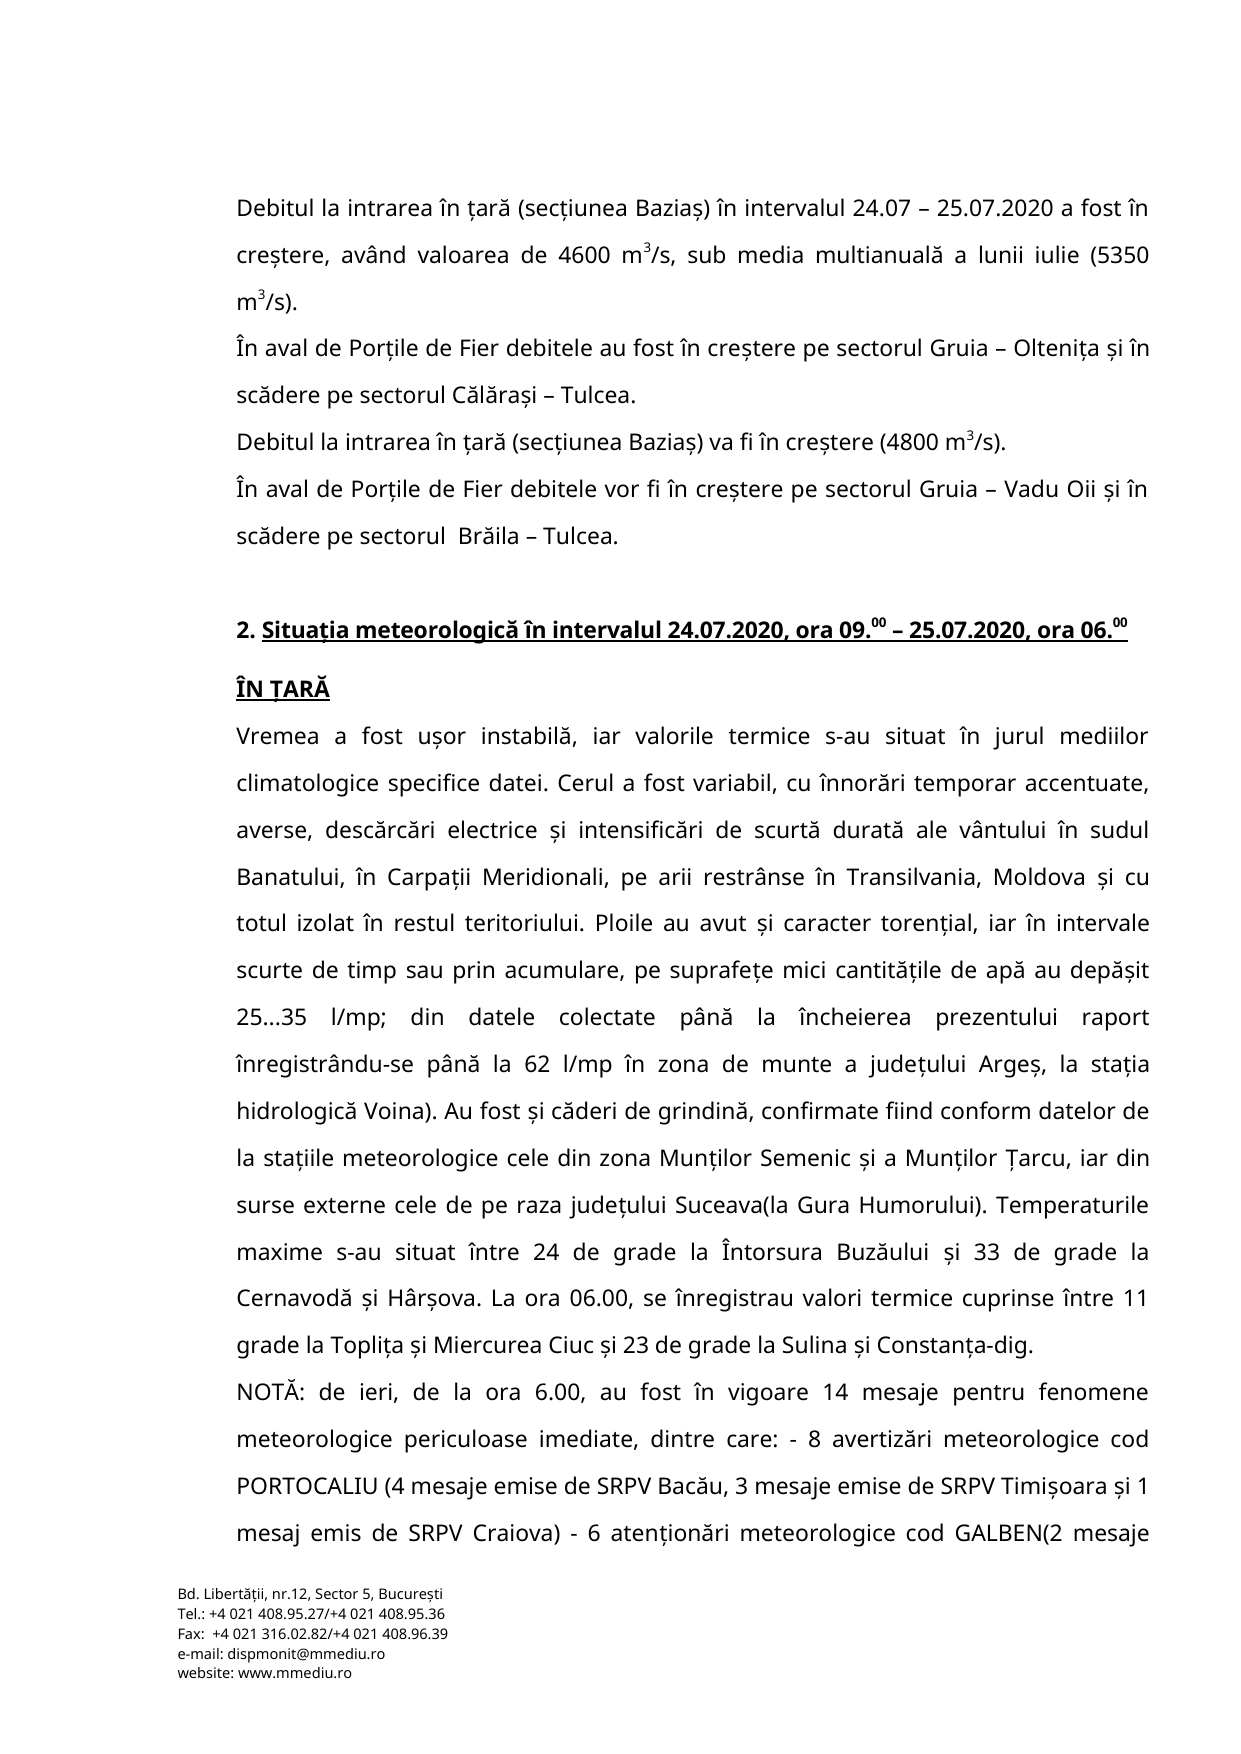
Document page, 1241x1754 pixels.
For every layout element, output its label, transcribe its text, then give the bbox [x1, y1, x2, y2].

text Debitul la intrarea în ţară (secţiunea Baziaş) în intervalul 24.07 – 25.07.2020 a fost în creştere, având valoarea de 4600 m3/s, sub media multianuală a lunii iulie (5350 m3/s). [236, 192, 1150, 317]
text Vremea a fost ușor instabilă, iar valorile termice s-au situat în jurul mediilor climatologice specifice datei. Cerul a fost variabil, cu înnorări temporar accentuate, averse, descărcări electrice și intensificări de scurtă durată ale vântului în sudul Banatului, în Carpații Meridionali, pe arii restrânse în Transilvania, Moldova și cu totul izolat în restul teritoriului. Ploile au avut și caracter torențial, iar în intervale scurte de timp sau prin acumulare, pe suprafețe mici cantitățile de apă au depășit 25...35 l/mp; din datele colectate până la încheierea prezentului raport înregistrându-se până la 62 l/mp în zona de munte a județului Argeș, la stația hidrologică Voina). Au fost și căderi de grindină, confirmate fiind conform datelor de la stațiile meteorologice cele din zona Munților Semenic și a Munților Țarcu, iar din surse externe cele de pe raza județului Suceava(la Gura Humorului). Temperaturile maxime s-au situat între 24 de grade la Întorsura Buzăului și 33 de grade la Cernavodă și Hârșova. La ora 06.00, se înregistrau valori termice cuprinse între 11 grade la Toplița și Miercurea Ciuc și 23 de grade la Sulina și Constanța-dig. [236, 720, 1150, 1360]
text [236, 1376, 1150, 1548]
text În aval de Porţile de Fier debitele au fost în creștere pe sectorul Gruia – Oltenița și în scădere pe sectorul Călărași – Tulcea. [236, 332, 1150, 410]
text 2. Situația meteorologică în intervalul 24.07.2020, ora 09.00 – 25.07.2020, ora 06.00 [236, 613, 1150, 645]
text În aval de Porţile de Fier debitele vor fi în creştere pe sectorul Gruia – Vadu Oii şi în scădere pe sectorul Brăila – Tulcea. [236, 473, 1150, 551]
text Debitul la intrarea în ţară (secţiunea Baziaş) va fi în creștere (4800 m3/s). [236, 426, 1150, 457]
text ÎN ŢARĂ [236, 673, 1150, 704]
